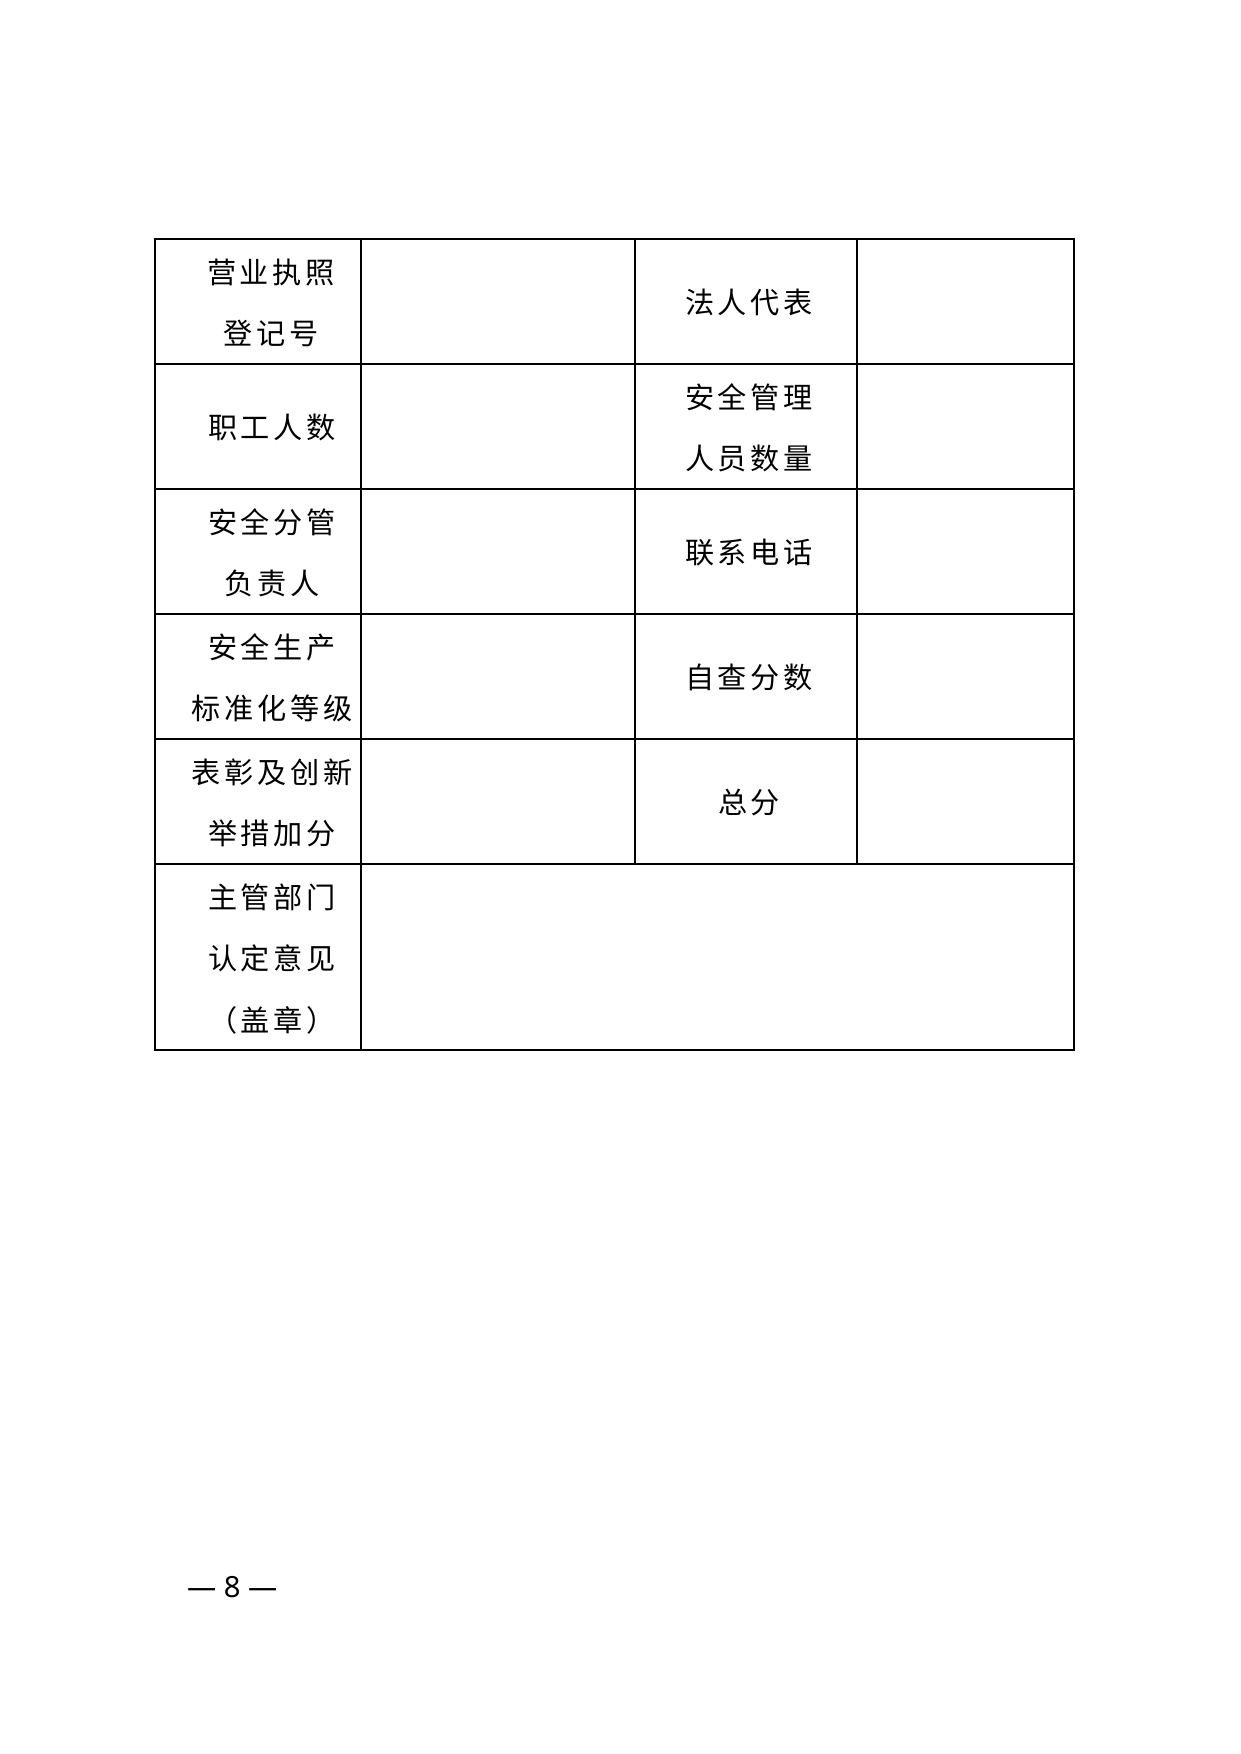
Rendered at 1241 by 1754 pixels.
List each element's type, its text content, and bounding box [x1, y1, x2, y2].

table_cell 自查分数 [636, 615, 856, 738]
table_cell 安全生产 标准化等级 [156, 615, 360, 738]
table_cell 职工人数 [156, 365, 360, 488]
table_cell 主管部门 认定意见 （盖章） [156, 865, 360, 1049]
table_cell [362, 740, 634, 863]
table_cell [858, 615, 1073, 738]
table_cell 营业执照 登记号 [156, 240, 360, 363]
table_cell [362, 490, 634, 613]
table_cell [362, 240, 634, 363]
table_cell 联系电话 [636, 490, 856, 613]
table_cell [858, 490, 1073, 613]
table_cell 总分 [636, 740, 856, 863]
table_cell 安全管理 人员数量 [636, 365, 856, 488]
table_cell [858, 740, 1073, 863]
table_cell [858, 240, 1073, 363]
table_cell [362, 615, 634, 738]
table_cell 表彰及创新 举措加分 [156, 740, 360, 863]
table_cell [858, 365, 1073, 488]
table_cell 安全分管 负责人 [156, 490, 360, 613]
table_cell [362, 365, 634, 488]
table_cell [362, 865, 1073, 1049]
table_cell 法人代表 [636, 240, 856, 363]
